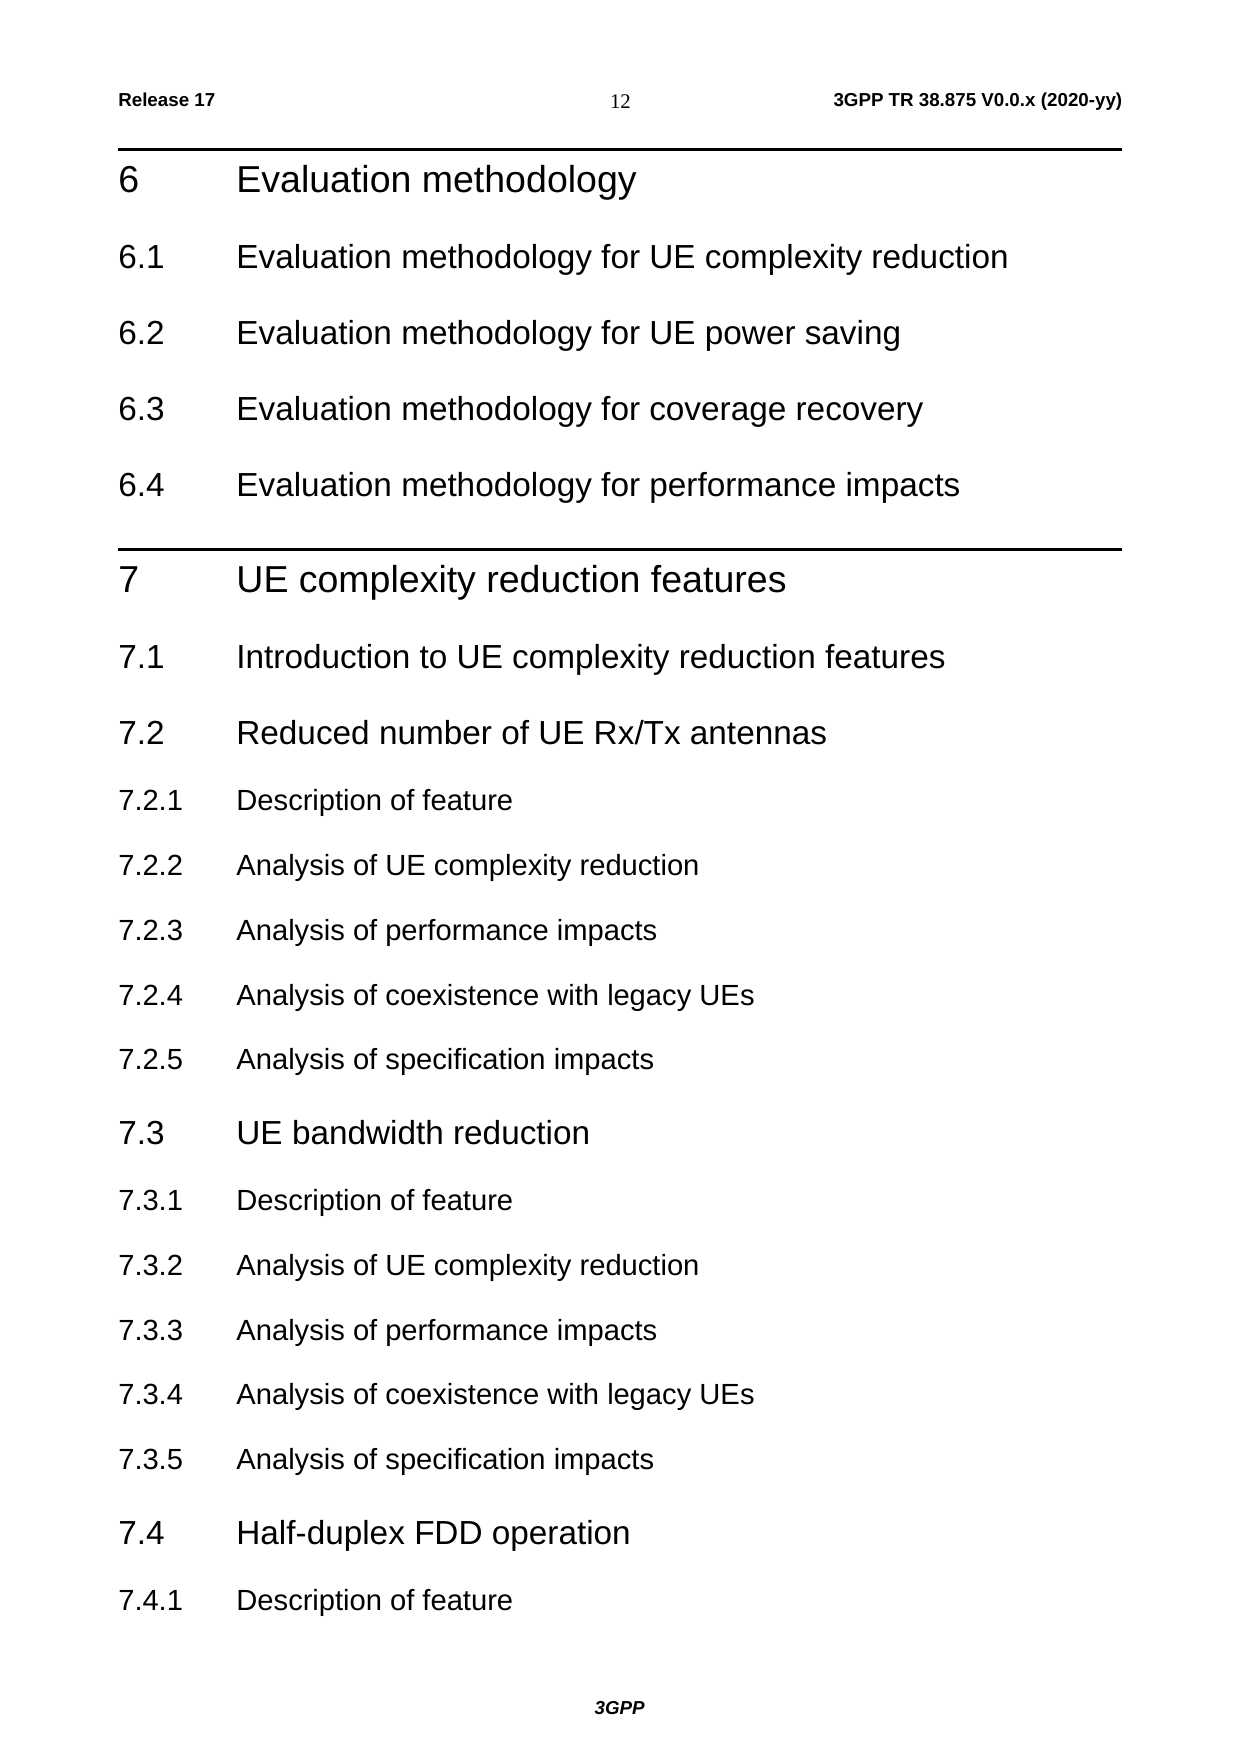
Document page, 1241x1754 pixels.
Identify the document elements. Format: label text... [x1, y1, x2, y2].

subtitle 7.3.5 Analysis of specification impacts [118, 1442, 1122, 1476]
subtitle 6 Evaluation methodology [118, 151, 1122, 200]
subtitle 7.3.1 Description of feature [118, 1183, 1122, 1217]
subtitle 7.4 Half-duplex FDD operation [118, 1513, 1122, 1552]
subtitle 7.4.1 Description of feature [118, 1583, 1122, 1616]
subtitle 7.2.4 Analysis of coexistence with legacy UEs [118, 977, 1122, 1011]
subtitle 7.3.3 Analysis of performance impacts [118, 1313, 1122, 1346]
subtitle 7.2.5 Analysis of specification impacts [118, 1042, 1122, 1076]
subtitle 7.3.4 Analysis of coexistence with legacy UEs [118, 1377, 1122, 1411]
subtitle 7.2.1 Description of feature [118, 783, 1122, 817]
subtitle 7.3.2 Analysis of UE complexity reduction [118, 1248, 1122, 1281]
subtitle 7.2.2 Analysis of UE complexity reduction [118, 848, 1122, 881]
subtitle 6.4 Evaluation methodology for performance impacts [118, 465, 1122, 504]
subtitle 7.2 Reduced number of UE Rx/Tx antennas [118, 713, 1122, 752]
subtitle 6.2 Evaluation methodology for UE power saving [118, 313, 1122, 352]
subtitle 7 UE complexity reduction features [118, 551, 1122, 600]
subtitle 6.1 Evaluation methodology for UE complexity reduction [118, 237, 1122, 276]
subtitle 7.1 Introduction to UE complexity reduction features [118, 637, 1122, 676]
subtitle 7.3 UE bandwidth reduction [118, 1113, 1122, 1152]
subtitle 7.2.3 Analysis of performance impacts [118, 913, 1122, 946]
subtitle 6.3 Evaluation methodology for coverage recovery [118, 389, 1122, 428]
